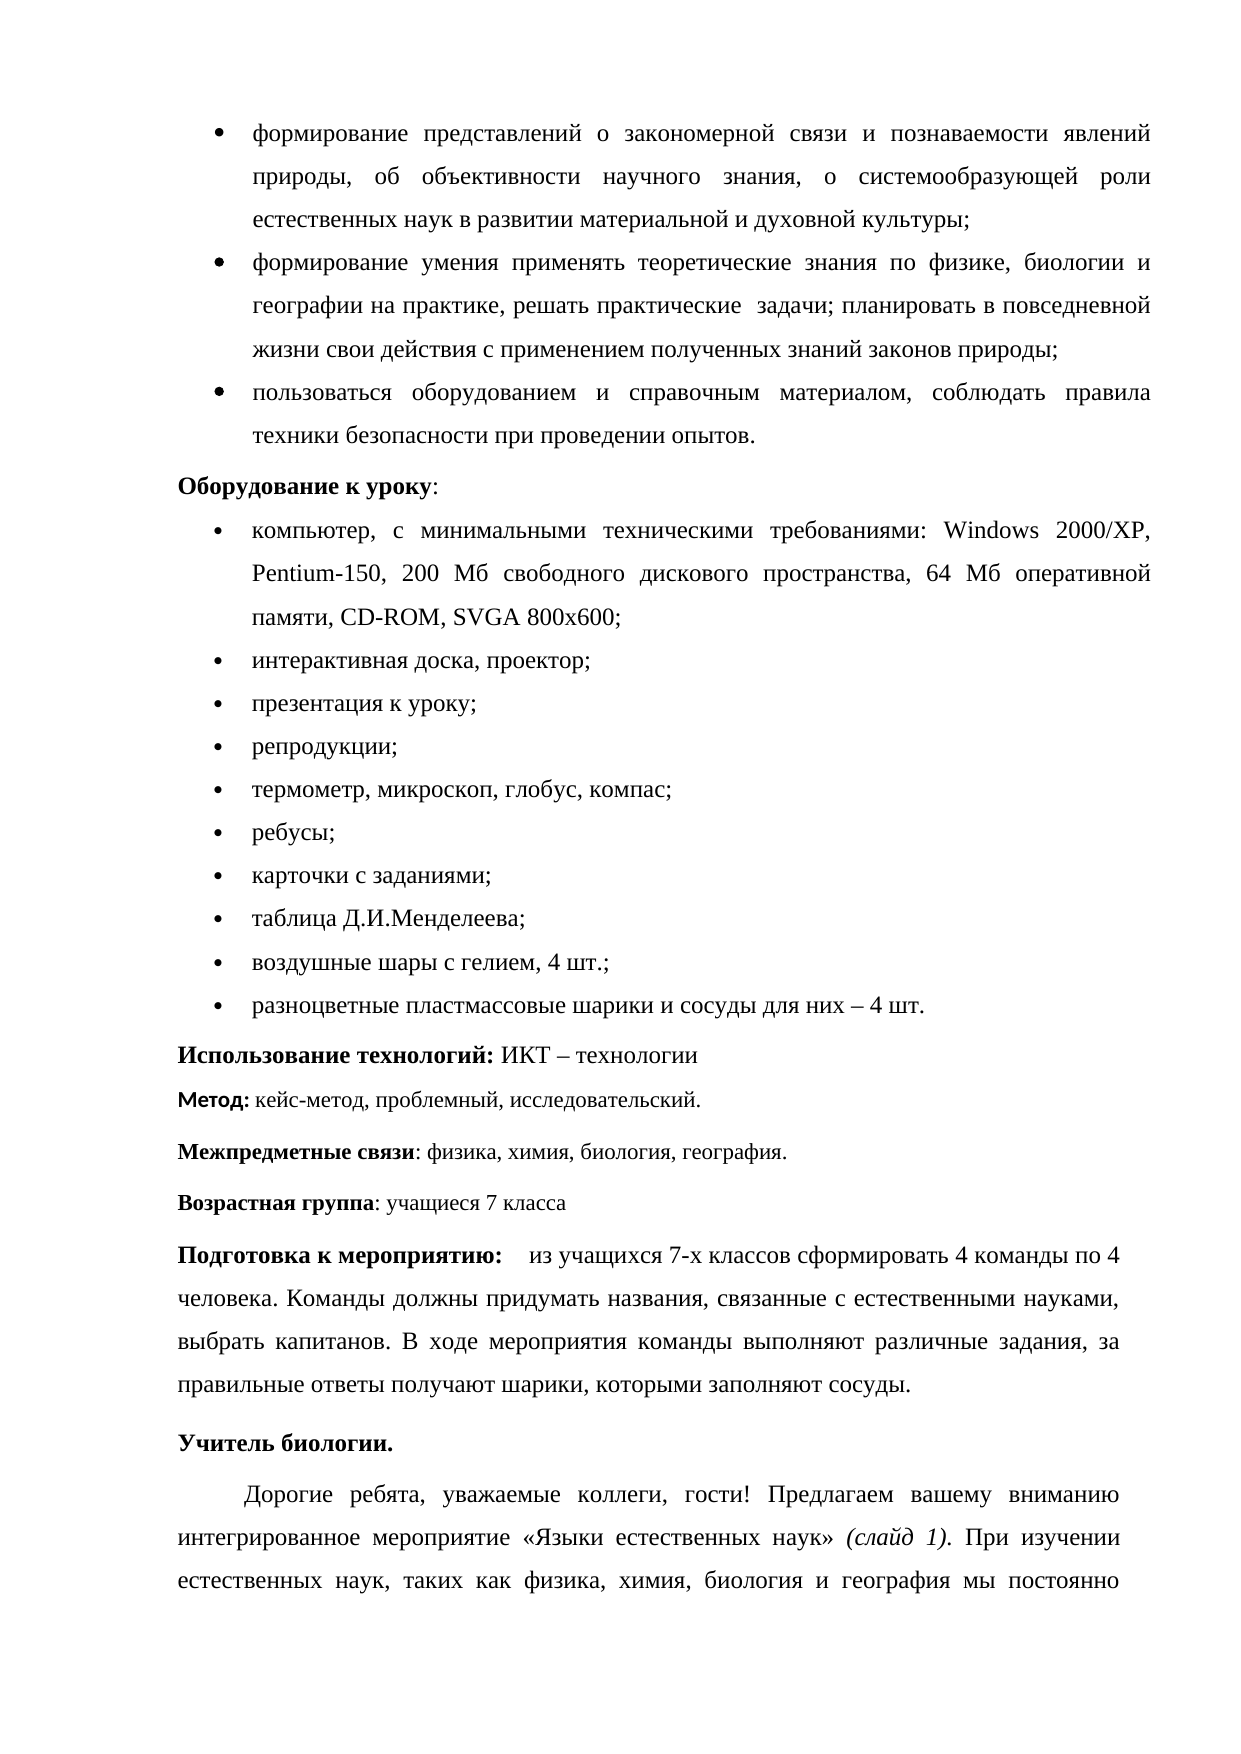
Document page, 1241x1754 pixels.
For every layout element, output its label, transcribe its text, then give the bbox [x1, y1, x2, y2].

list компьютер, с минимальными техническими требованиями: Windows 2000/XP, Pentium-150, 200 Мб свободного дискового пространства, 64 Мб оперативной памяти, CD-ROM, SVGA 800x600; [214, 515, 1152, 630]
text Метод: кейс-метод, проблемный, исследовательский. [177, 1085, 1152, 1113]
text Подготовка к мероприятию: из учащихся 7-х классов сформировать 4 команды по 4 человека. Команды должны придумать названия, связанные с естественными науками, выбрать капитанов. В ходе мероприятия команды выполняют различные задания, за правильные ответы получают шарики, которыми заполняют сосуды. [177, 1240, 1120, 1398]
text Учитель биологии. [177, 1428, 1152, 1457]
list таблица Д.И.Менделеева; [214, 903, 1120, 932]
list термометр, микроскоп, глобус, компас; [214, 774, 1120, 803]
list формирование представлений о закономерной связи и познаваемости явлений природы, об объективности научного знания, о системообразующей роли естественных наук в развитии материальной и духовной культуры; [215, 118, 1152, 233]
list карточки с заданиями; [214, 860, 1120, 889]
list формирование умения применять теоретические знания по физике, биологии и географии на практике, решать практические задачи; планировать в повседневной жизни свои действия с применением полученных знаний законов природы; [215, 247, 1152, 362]
list презентация к уроку; [214, 688, 1120, 717]
text Возрастная группа: учащиеся 7 класса [177, 1189, 1152, 1215]
text Оборудование к уроку: [177, 471, 1152, 500]
list пользоваться оборудованием и справочным материалом, соблюдать правила техники безопасности при проведении опытов. [215, 377, 1152, 449]
list репродукции; [214, 731, 1120, 760]
list воздушные шары с гелием, 4 шт.; [214, 947, 1120, 975]
text Использование технологий: ИКТ – технологии [177, 1041, 1120, 1069]
list ребусы; [214, 817, 1120, 846]
text Межпредметные связи: физика, химия, биология, география. [177, 1138, 1152, 1164]
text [177, 1479, 1120, 1594]
list интерактивная доска, проектор; [214, 645, 1152, 673]
list разноцветные пластмассовые шарики и сосуды для них – 4 шт. [214, 990, 1120, 1018]
